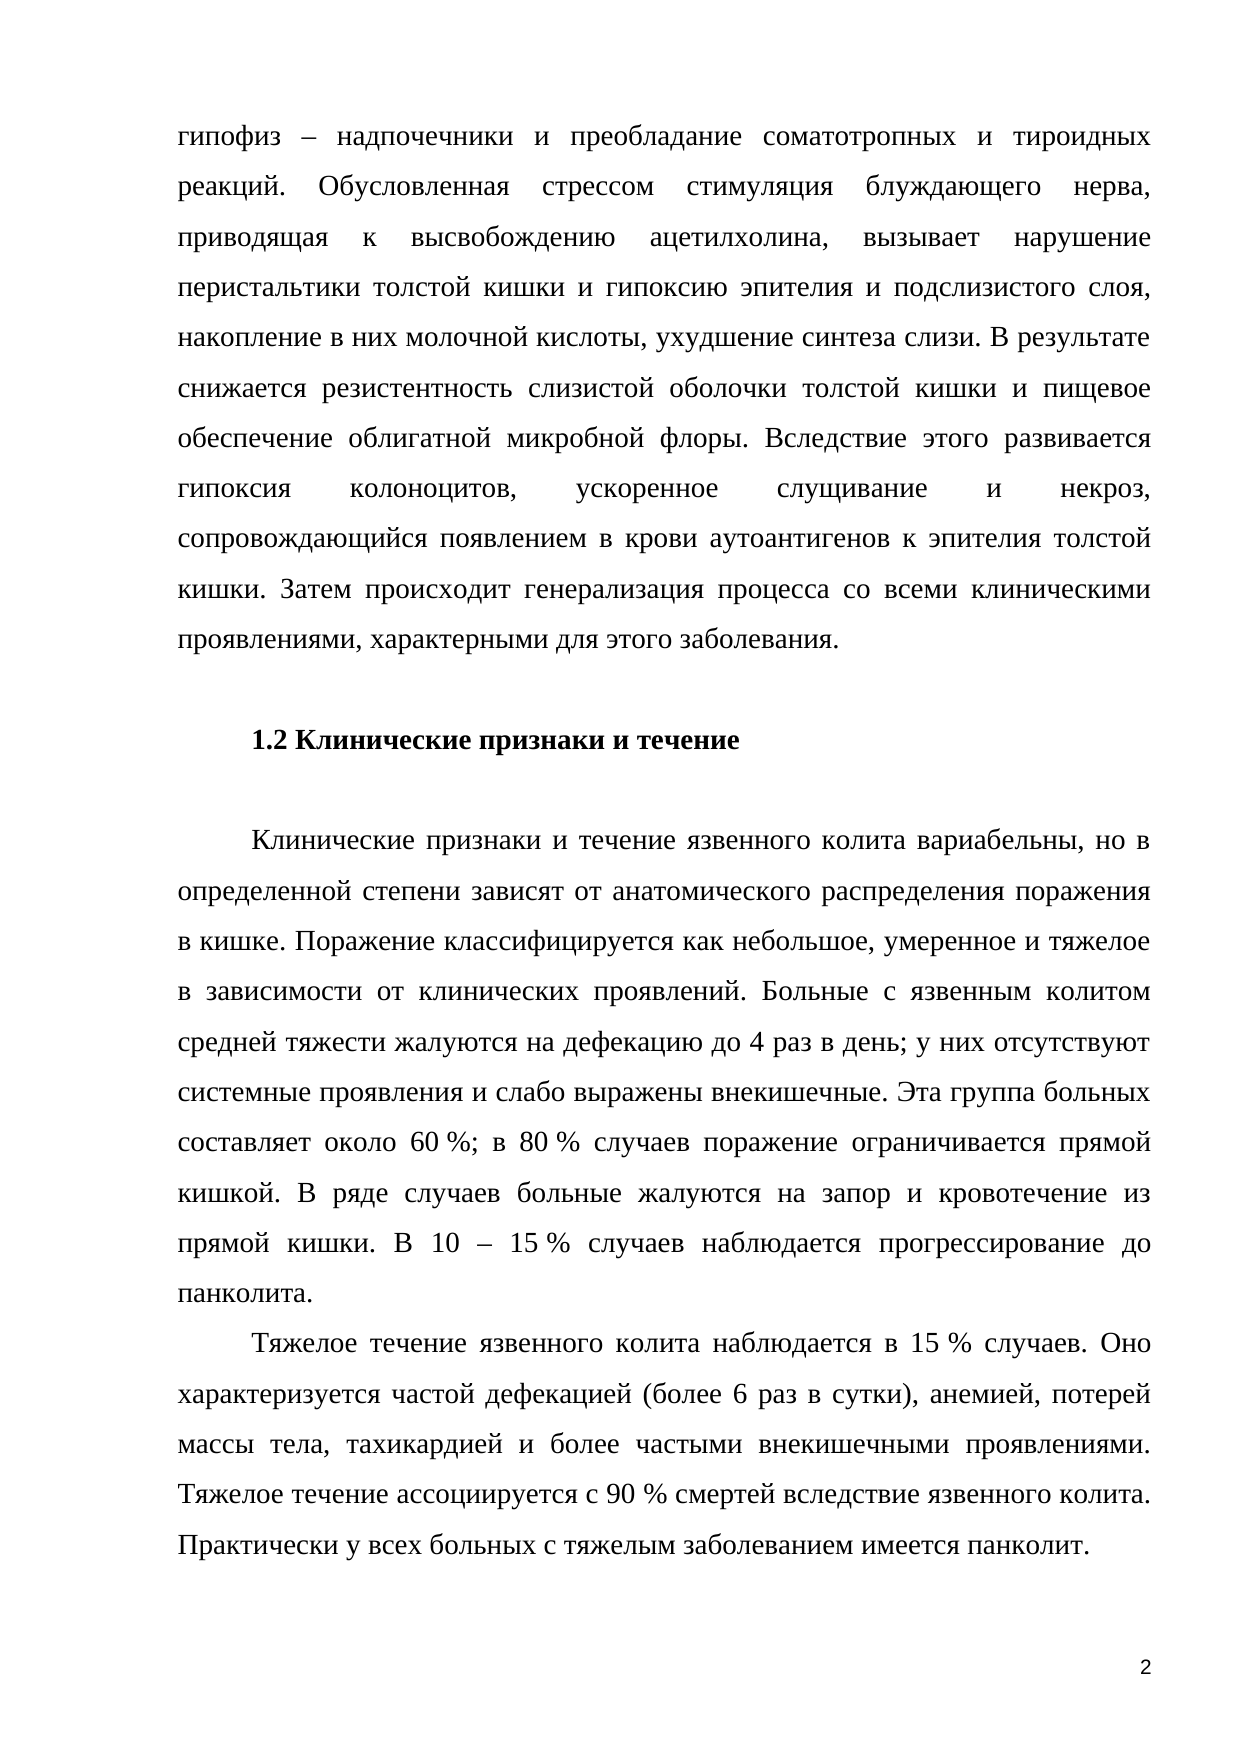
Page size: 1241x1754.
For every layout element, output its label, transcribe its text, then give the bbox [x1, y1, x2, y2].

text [177, 118, 1152, 655]
text Тяжелое течение язвенного колита наблюдается в 15 % случаев. Оно характеризуется частой дефекацией (более 6 раз в сутки), анемией, потерей массы тела, тахикардией и более частыми внекишечными проявлениями. Тяжелое течение ассоциируется с 90 % смертей вследствие язвенного колита. Практически у всех больных с тяжелым заболеванием имеется панколит. [177, 1326, 1152, 1560]
text 1.2 Клинические признаки и течение [177, 722, 1152, 755]
text Клинические признаки и течение язвенного колита вариабельны, но в определенной степени зависят от анатомического распределения поражения в кишке. Поражение классифицируется как небольшое, умеренное и тяжелое в зависимости от клинических проявлений. Больные с язвенным колитом средней тяжести жалуются на дефекацию до 4 раз в день; у них отсутствуют системные проявления и слабо выражены внекишечные. Эта группа больных составляет около 60 %; в 80 % случаев поражение ограничивается прямой кишкой. В ряде случаев больные жалуются на запор и кровотечение из прямой кишки. В 10 – 15 % случаев наблюдается прогрессирование до панколита. [177, 822, 1152, 1309]
